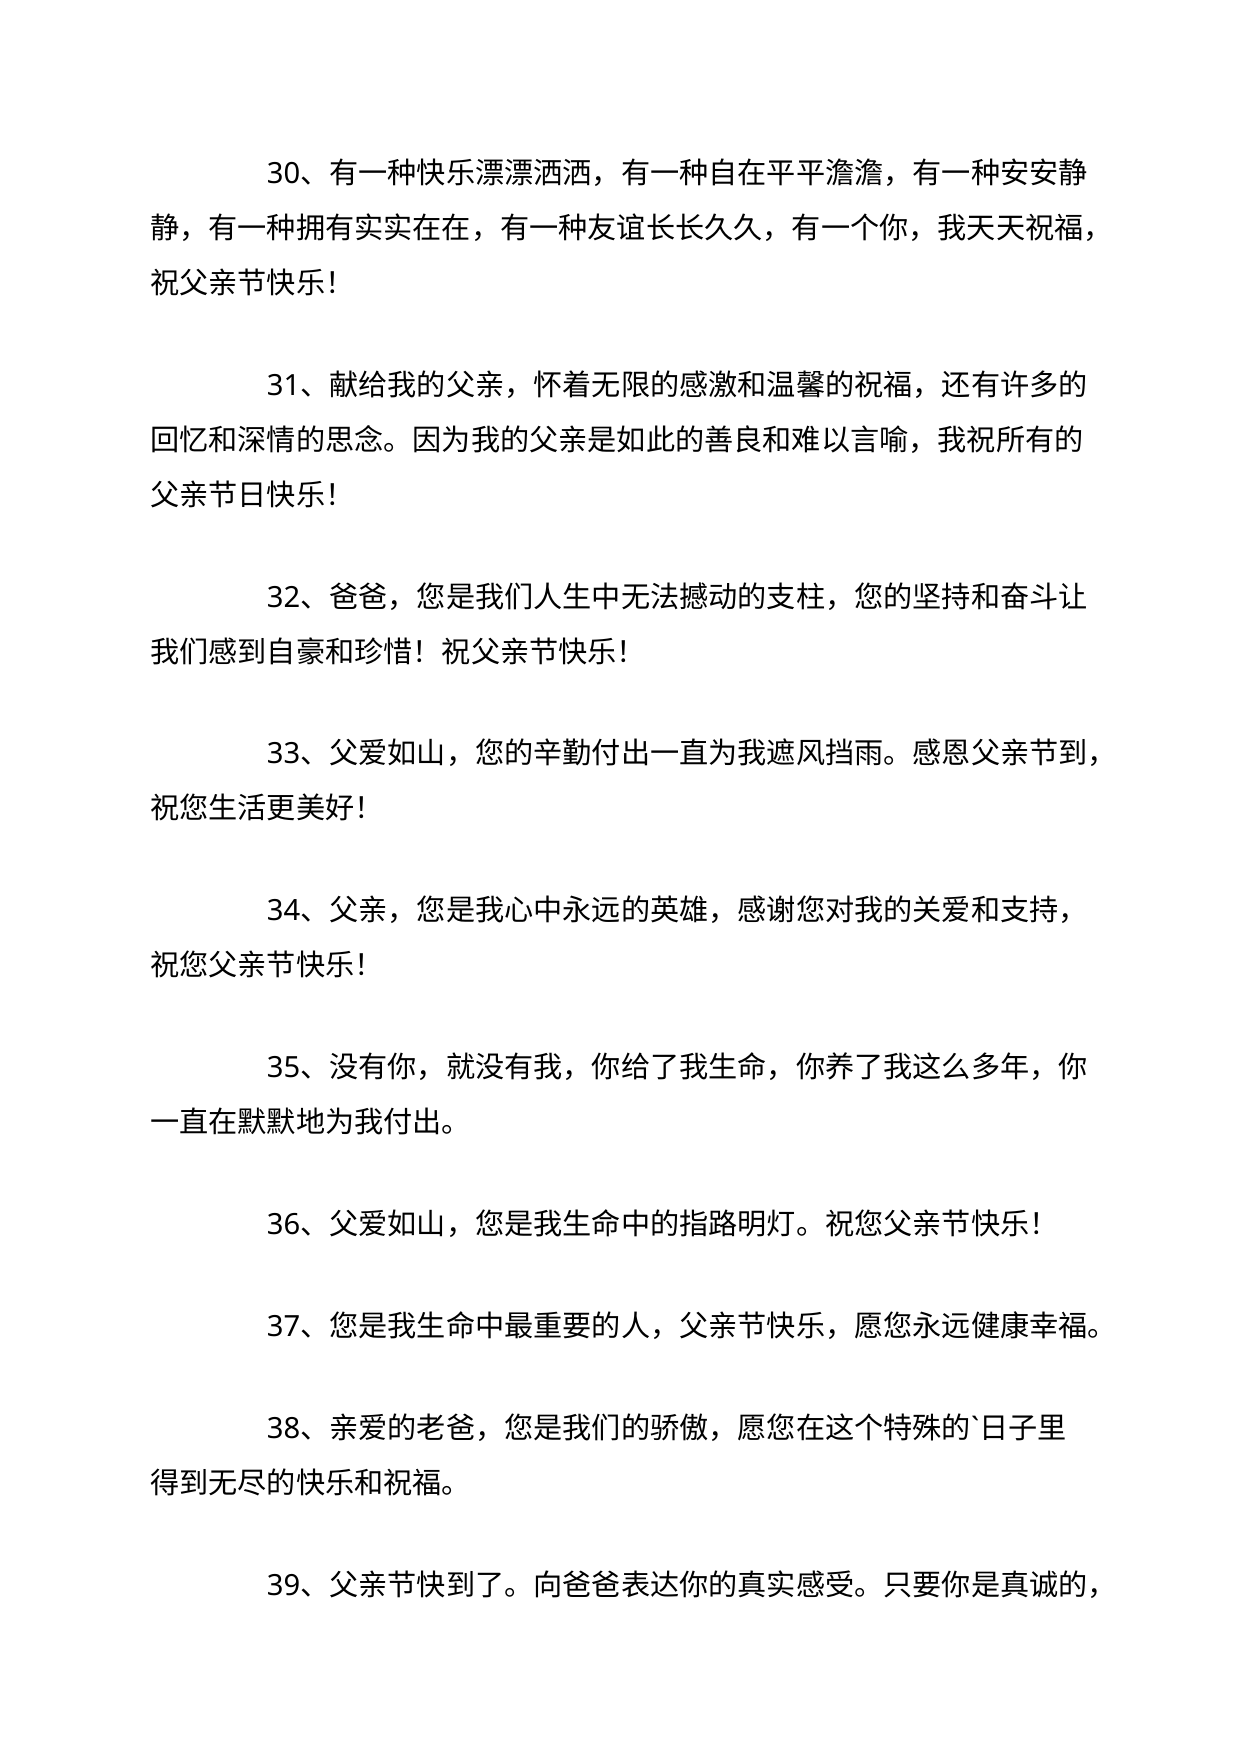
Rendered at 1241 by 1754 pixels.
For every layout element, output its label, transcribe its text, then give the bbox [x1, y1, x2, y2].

text 30、有一种快乐漂漂洒洒，有一种自在平平澹澹，有一种安安静静，有一种拥有实实在在，有一种友谊长长久久，有一个你，我天天祝福，祝父亲节快乐！ [150, 150, 1090, 302]
text 32、爸爸，您是我们人生中无法撼动的支柱，您的坚持和奋斗让我们感到自豪和珍惜！祝父亲节快乐！ [150, 573, 1090, 671]
text 36、父爱如山，您是我生命中的指路明灯。祝您父亲节快乐！ [150, 1200, 1090, 1243]
text 37、您是我生命中最重要的人，父亲节快乐，愿您永远健康幸福。 [150, 1302, 1090, 1345]
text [150, 1561, 1090, 1603]
text 38、亲爱的老爸，您是我们的骄傲，愿您在这个特殊的`日子里得到无尽的快乐和祝福。 [150, 1404, 1090, 1502]
text 33、父爱如山，您的辛勤付出一直为我遮风挡雨。感恩父亲节到，祝您生活更美好！ [150, 730, 1090, 827]
text 35、没有你，就没有我，你给了我生命，你养了我这么多年，你一直在默默地为我付出。 [150, 1044, 1090, 1141]
text 34、父亲，您是我心中永远的英雄，感谢您对我的关爱和支持，祝您父亲节快乐！ [150, 887, 1090, 984]
text 31、献给我的父亲，怀着无限的感激和温馨的祝福，还有许多的回忆和深情的思念。因为我的父亲是如此的善良和难以言喻，我祝所有的父亲节日快乐！ [150, 362, 1090, 514]
